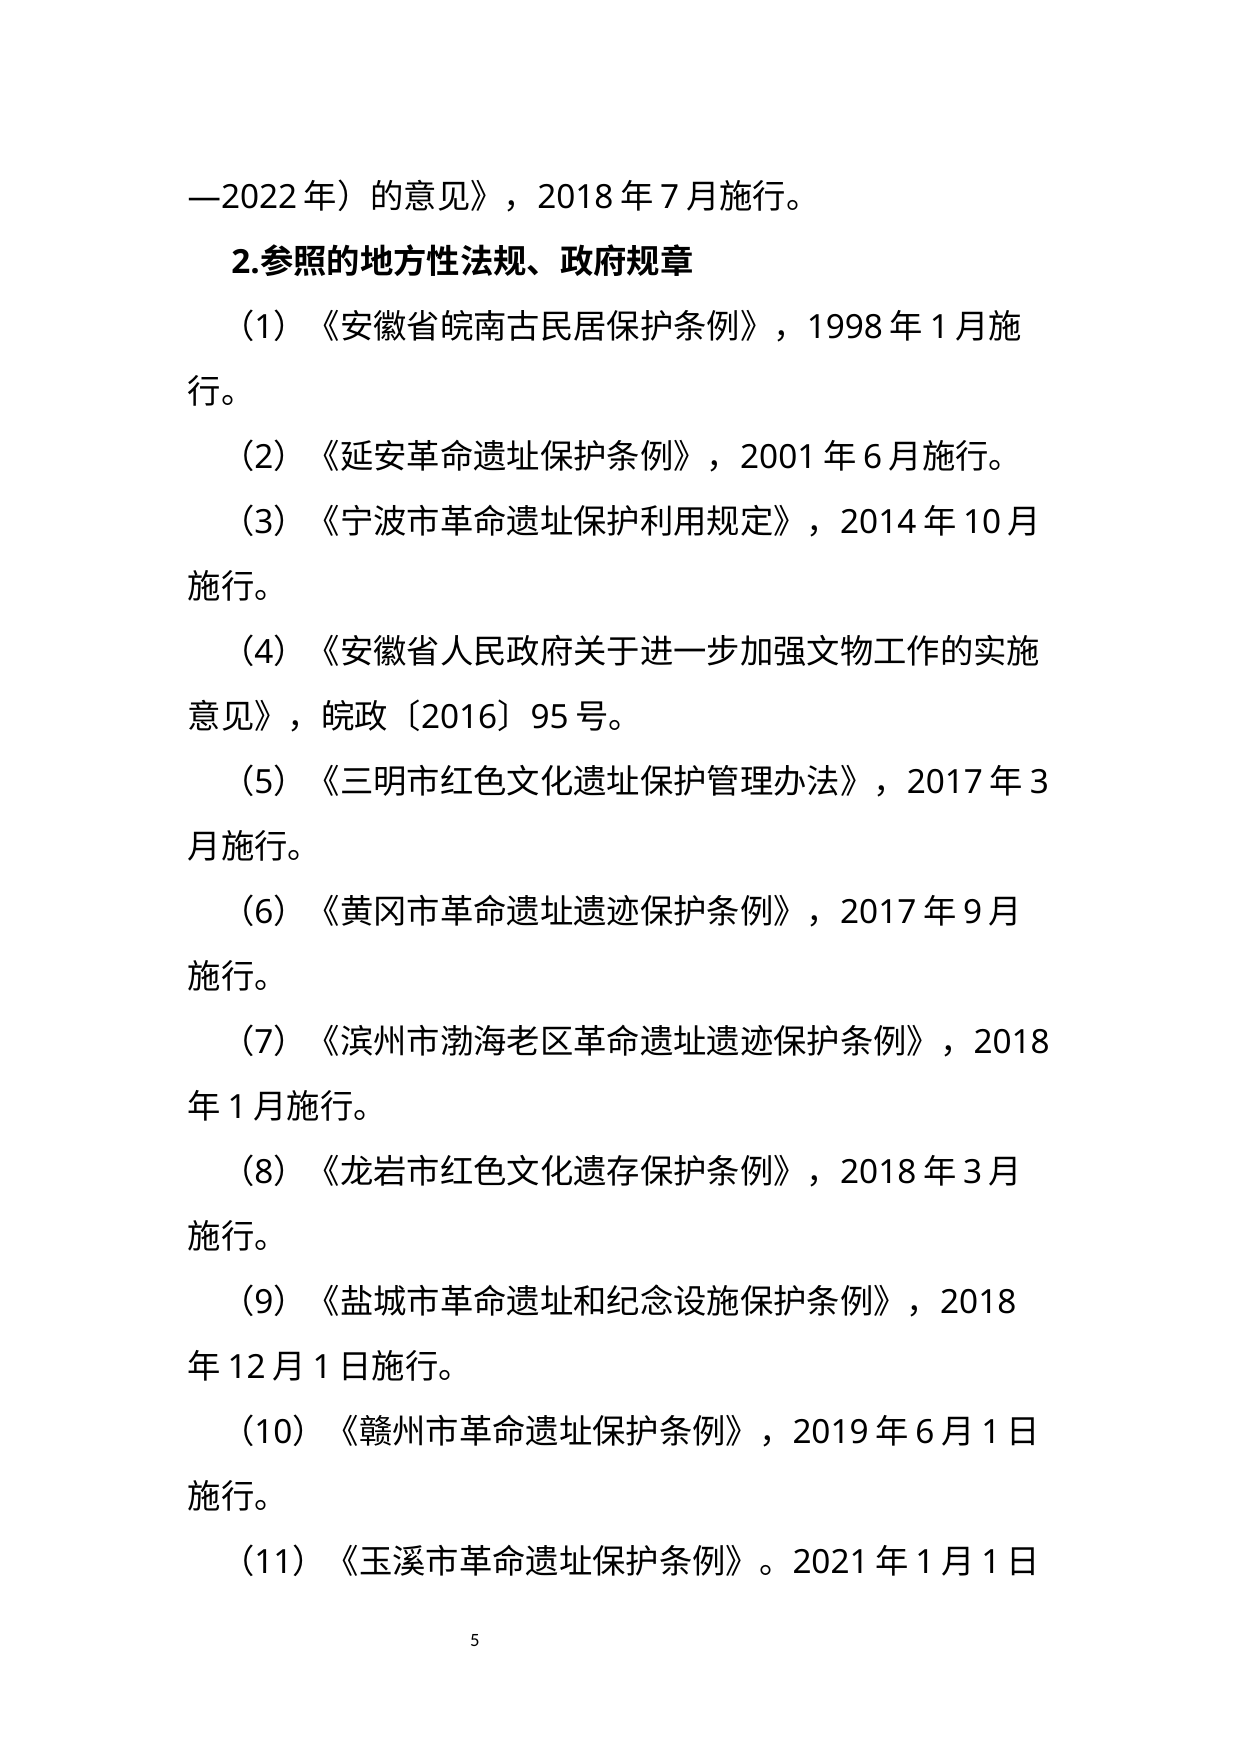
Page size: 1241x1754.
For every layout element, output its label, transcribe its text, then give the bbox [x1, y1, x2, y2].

text 2.参照的地方性法规、政府规章 [231, 227, 1053, 292]
text （1）《安徽省皖南古民居保护条例》，1998年1月施行。 [187, 292, 1053, 422]
text （3）《宁波市革命遗址保护利用规定》，2014年10月施行。 [187, 487, 1053, 617]
text （5）《三明市红色文化遗址保护管理办法》，2017年3月施行。 [187, 747, 1053, 877]
text （6）《黄冈市革命遗址遗迹保护条例》，2017年9月施行。 [187, 877, 1053, 1007]
list （8）《龙岩市红色文化遗存保护条例》，2018年3月施行。 [187, 1137, 1053, 1267]
list （10）《赣州市革命遗址保护条例》，2019年6月1日施行。 [187, 1397, 1053, 1527]
text （2）《延安革命遗址保护条例》，2001年6月施行。 [187, 422, 1053, 487]
text （4）《安徽省人民政府关于进一步加强文物工作的实施意见》，皖政〔2016〕95号。 [187, 617, 1053, 747]
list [187, 1527, 1053, 1592]
list （9）《盐城市革命遗址和纪念设施保护条例》，2018年12月1日施行。 [187, 1267, 1053, 1397]
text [187, 162, 1053, 227]
text （7）《滨州市渤海老区革命遗址遗迹保护条例》，2018年1月施行。 [187, 1007, 1053, 1137]
